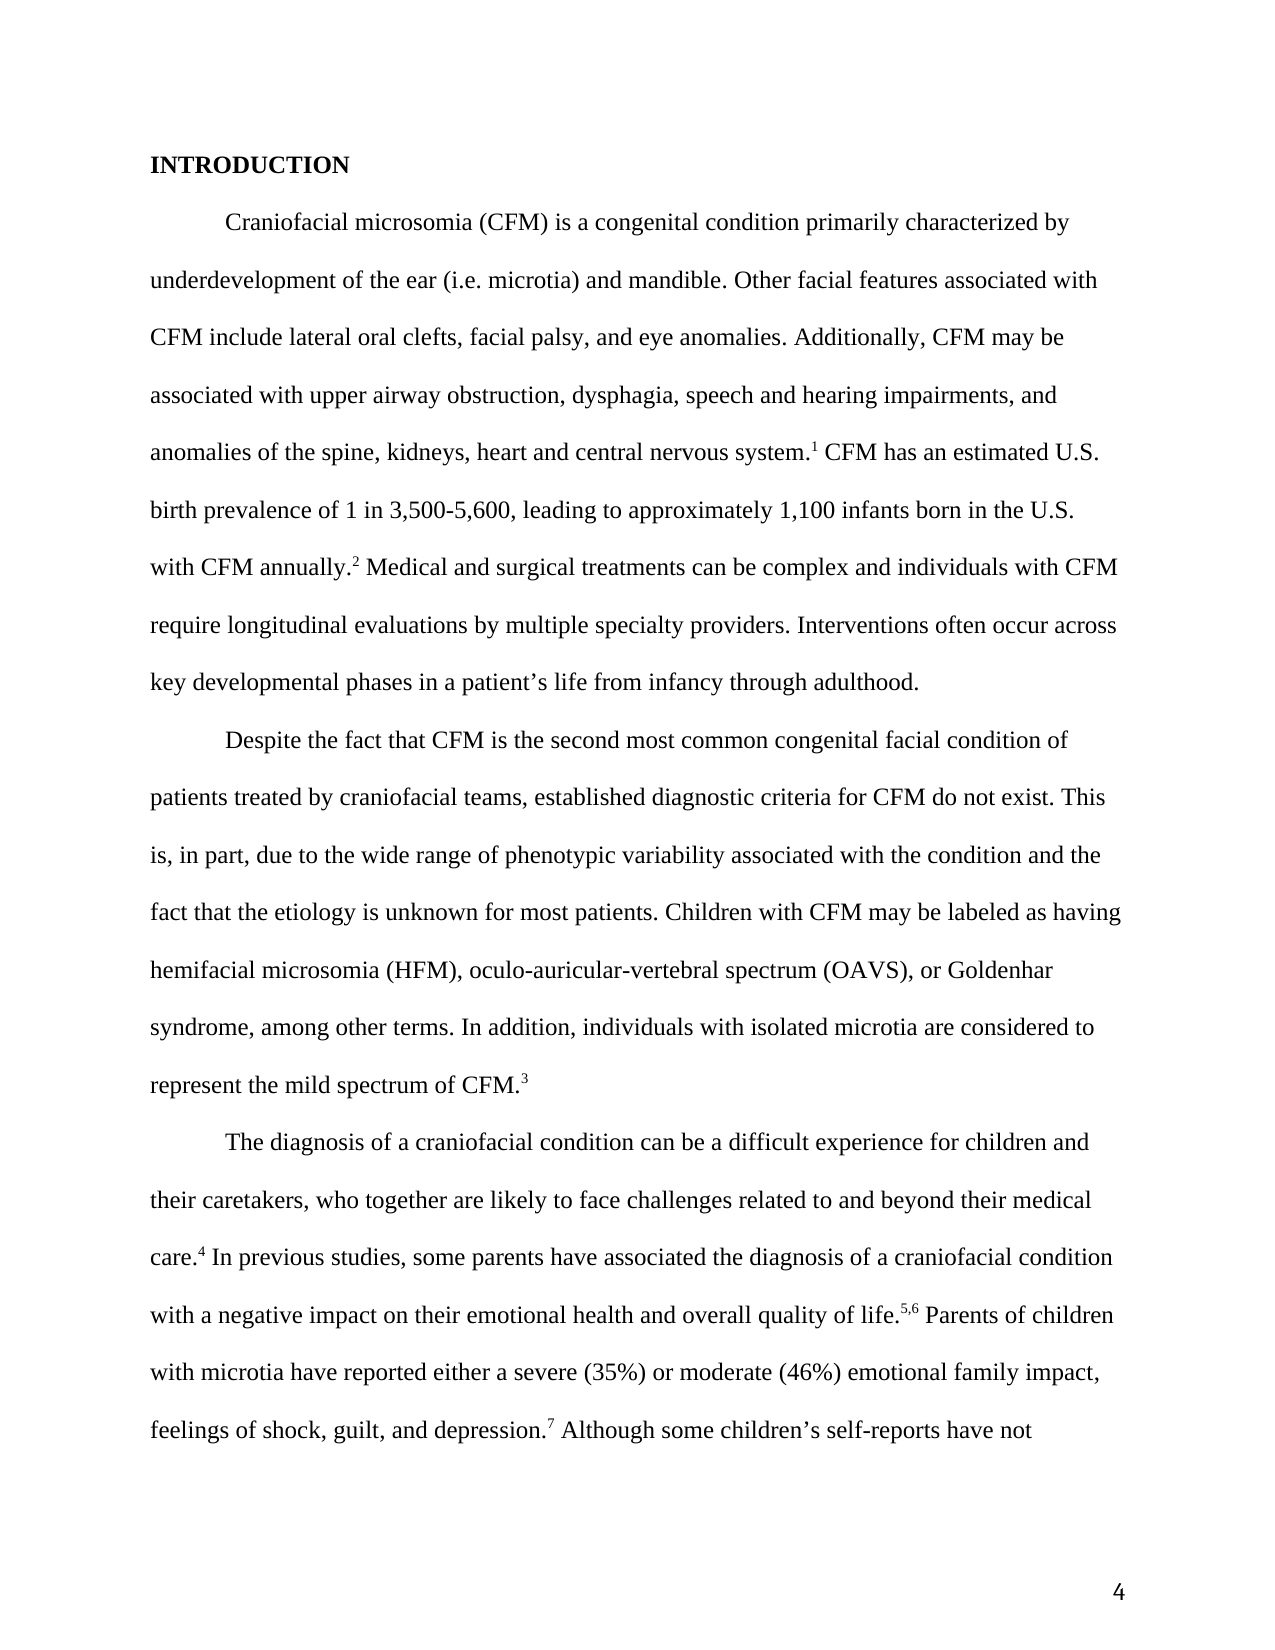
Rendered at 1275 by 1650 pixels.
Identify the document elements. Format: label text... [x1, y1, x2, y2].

text Craniofacial microsomia (CFM) is a congenital condition primarily characterized by underdevelopment of the ear (i.e. microtia) and mandible. Other facial features associated with CFM include lateral oral clefts, facial palsy, and eye anomalies. Additionally, CFM may be associated with upper airway obstruction, dysphagia, speech and hearing impairments, and anomalies of the spine, kidneys, heart and central nervous system.1 CFM has an estimated U.S. birth prevalence of 1 in 3,500-5,600, leading to approximately 1,100 infants born in the U.S. with CFM annually.2 Medical and surgical treatments can be complex and individuals with CFM require longitudinal evaluations by multiple specialty providers. Interventions often occur across key developmental phases in a patient’s life from infancy through adulthood. [150, 207, 1125, 696]
text Despite the fact that CFM is the second most common congenital facial condition of patients treated by craniofacial teams, established diagnostic criteria for CFM do not exist. This is, in part, due to the wide range of phenotypic variability associated with the condition and the fact that the etiology is unknown for most patients. Children with CFM may be labeled as having hemifacial microsomia (HFM), oculo-auricular-vertebral spectrum (OAVS), or Goldenhar syndrome, among other terms. In addition, individuals with isolated microtia are considered to represent the mild spectrum of CFM.3 [150, 725, 1125, 1099]
text INTRODUCTION [150, 150, 1125, 179]
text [150, 1127, 1125, 1444]
